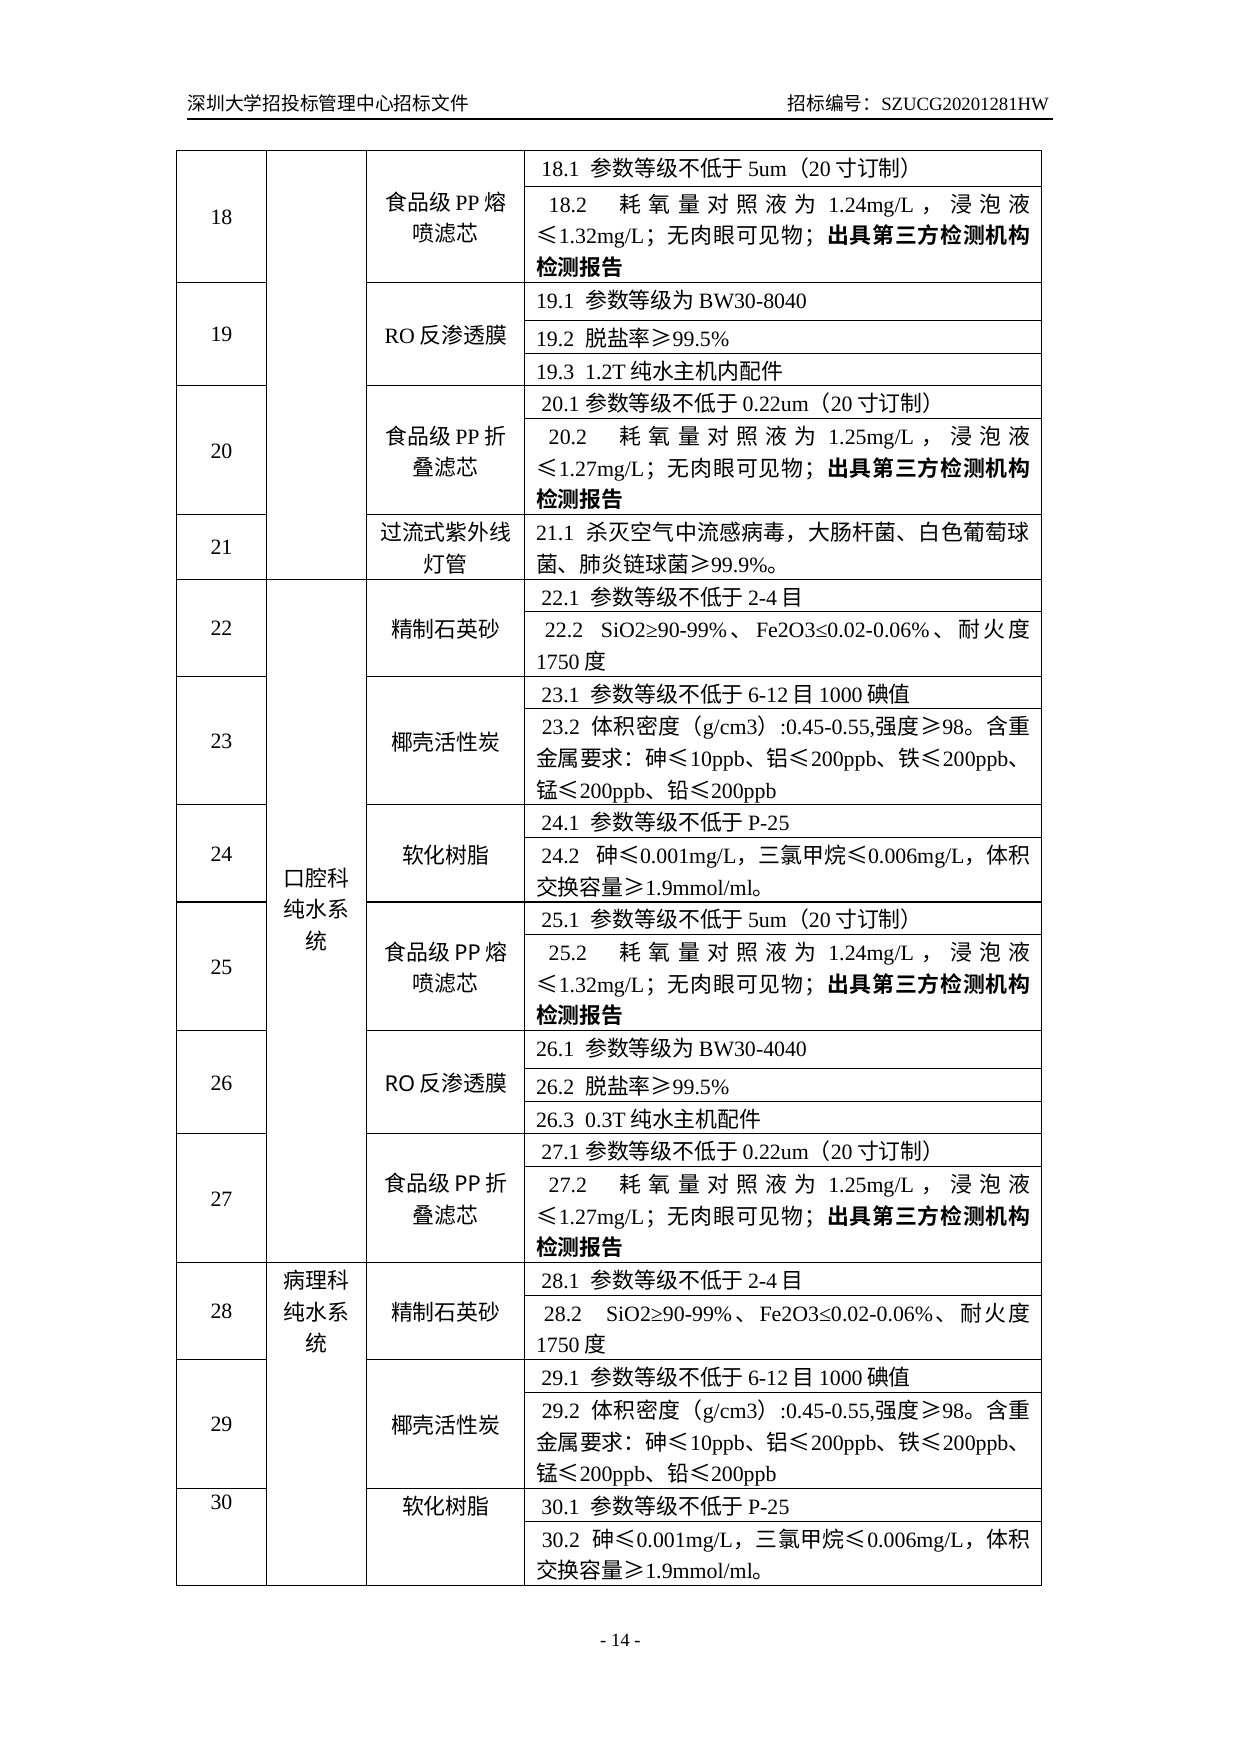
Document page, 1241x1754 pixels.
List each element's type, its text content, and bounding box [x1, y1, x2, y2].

table_cell 29.2 体积密度（g/cm3）:0.45-0.55,强度≥98。含重金属要求：砷≤10ppb、铝≤200ppb、铁≤200ppb、锰≤200ppb、铅≤200ppb [525, 1393, 1041, 1488]
table_cell 食品级PP折叠滤芯 [367, 386, 524, 514]
table_cell RO反渗透膜 [367, 1031, 524, 1133]
table_cell 软化树脂 [367, 1489, 524, 1585]
table_cell 26 [177, 1031, 266, 1133]
table_cell 30.1 参数等级不低于P-25 [525, 1489, 1041, 1521]
table_cell 27 [177, 1134, 266, 1262]
table_cell 精制石英砂 [367, 1263, 524, 1359]
table_cell 21.1 杀灭空气中流感病毒，大肠杆菌、白色葡萄球菌、肺炎链球菌≥99.9%。 [525, 515, 1041, 578]
table_cell 20.2 耗氧量对照液为1.25mg/L，浸泡液≤1.27mg/L；无肉眼可见物；出具第三方检测机构检测报告 [525, 419, 1041, 514]
table_cell 口腔科纯水系统 [267, 580, 366, 1262]
table_cell 26.1 参数等级为BW30-4040 [525, 1031, 1041, 1068]
table_cell 25.2 耗氧量对照液为1.24mg/L，浸泡液≤1.32mg/L；无肉眼可见物；出具第三方检测机构检测报告 [525, 935, 1041, 1030]
table_cell 22.2 SiO2≥90-99%、Fe2O3≤0.02-0.06%、耐火度1750度 [525, 612, 1041, 676]
table_cell 30.2 砷≤0.001mg/L，三氯甲烷≤0.006mg/L，体积交换容量≥1.9mmol/ml。 [525, 1522, 1041, 1585]
table_cell 19.1 参数等级为BW30-8040 [525, 283, 1041, 320]
table_cell 25 [177, 903, 266, 1030]
table_cell 23.2 体积密度（g/cm3）:0.45-0.55,强度≥98。含重金属要求：砷≤10ppb、铝≤200ppb、铁≤200ppb、锰≤200ppb、铅≤200ppb [525, 709, 1041, 804]
table_cell 食品级PP熔喷滤芯 [367, 903, 524, 1030]
table_cell 30 [177, 1489, 266, 1585]
table_cell 精制石英砂 [367, 580, 524, 676]
table_cell 24.2 砷≤0.001mg/L，三氯甲烷≤0.006mg/L，体积交换容量≥1.9mmol/ml。 [525, 838, 1041, 901]
table_cell 18 [177, 151, 266, 282]
table_cell 23 [177, 677, 266, 804]
table_cell 食品级PP折叠滤芯 [367, 1134, 524, 1262]
table_cell 27.1 参数等级不低于0.22um（20寸订制） [525, 1134, 1041, 1166]
table_cell 20.1 参数等级不低于0.22um（20寸订制） [525, 386, 1041, 418]
table_cell 过流式紫外线灯管 [367, 515, 524, 578]
table_cell 19.3 1.2T纯水主机内配件 [525, 354, 1041, 385]
table_cell 28.1 参数等级不低于2-4目 [525, 1263, 1041, 1295]
table_cell 29.1 参数等级不低于6-12目1000碘值 [525, 1360, 1041, 1392]
table_cell 椰壳活性炭 [367, 1360, 524, 1488]
table_cell 18.1 参数等级不低于5um（20寸订制） [525, 151, 1041, 186]
table_cell 27.2 耗氧量对照液为1.25mg/L，浸泡液≤1.27mg/L；无肉眼可见物；出具第三方检测机构检测报告 [525, 1167, 1041, 1262]
table_cell 软化树脂 [367, 805, 524, 901]
table_cell 椰壳活性炭 [367, 677, 524, 804]
table_cell 22.1 参数等级不低于2-4目 [525, 580, 1041, 611]
table_cell 26.2 脱盐率≥99.5% [525, 1069, 1041, 1101]
table_cell RO反渗透膜 [367, 283, 524, 385]
table_cell 食品级PP熔喷滤芯 [367, 151, 524, 282]
table_cell 23.1 参数等级不低于6-12目1000碘值 [525, 677, 1041, 708]
table_cell 28 [177, 1263, 266, 1359]
table_cell 24.1 参数等级不低于P-25 [525, 805, 1041, 837]
table_cell 28.2 SiO2≥90-99%、Fe2O3≤0.02-0.06%、耐火度1750度 [525, 1296, 1041, 1359]
table_cell 病理科纯水系统 [267, 1263, 366, 1585]
table_cell 24 [177, 805, 266, 901]
table_cell 29 [177, 1360, 266, 1488]
table_cell 19.2 脱盐率≥99.5% [525, 321, 1041, 353]
table_cell 19 [177, 283, 266, 385]
table_cell 22 [177, 580, 266, 676]
table_cell 20 [177, 386, 266, 514]
table_cell 25.1 参数等级不低于5um（20寸订制） [525, 903, 1041, 934]
table_cell 21 [177, 515, 266, 578]
table_cell 26.3 0.3T纯水主机配件 [525, 1102, 1041, 1133]
table_cell 18.2 耗氧量对照液为1.24mg/L，浸泡液≤1.32mg/L；无肉眼可见物；出具第三方检测机构检测报告 [525, 187, 1041, 282]
